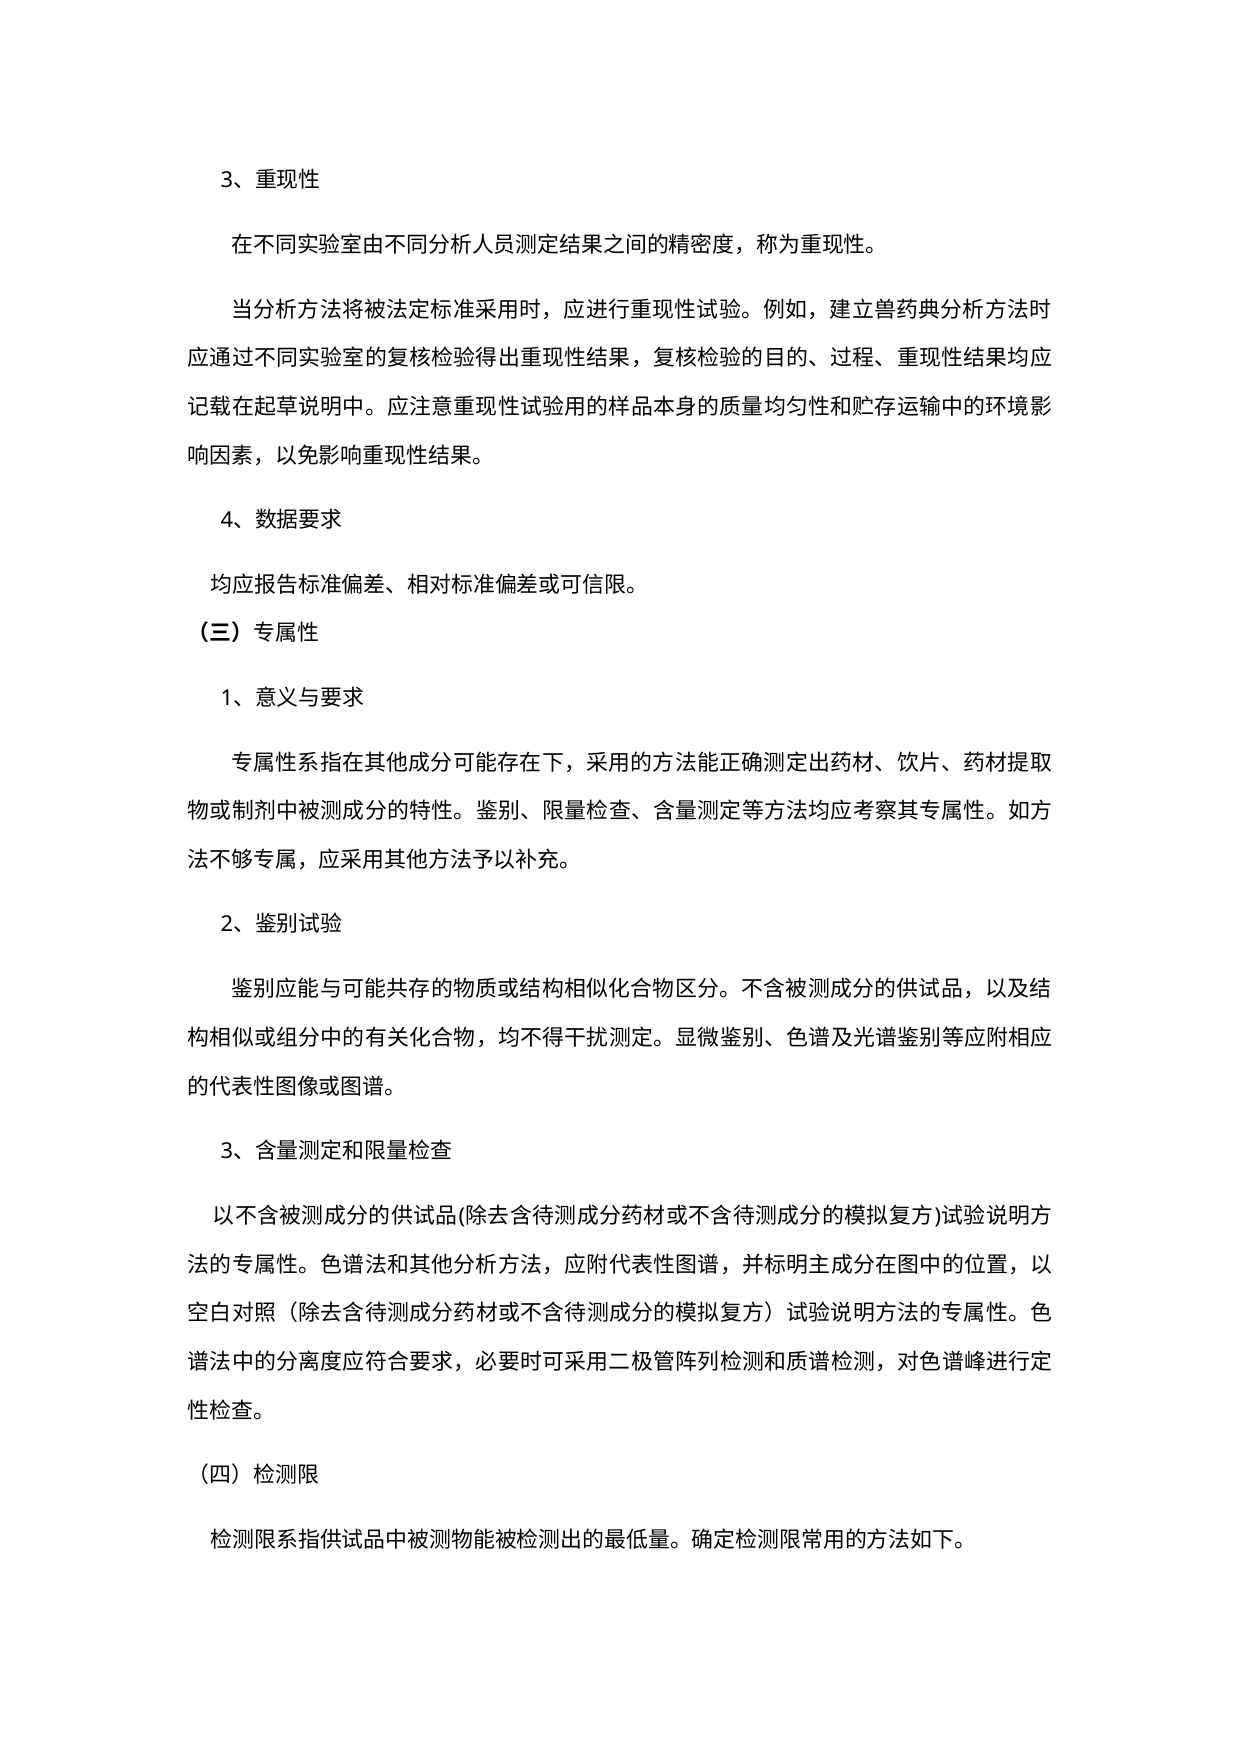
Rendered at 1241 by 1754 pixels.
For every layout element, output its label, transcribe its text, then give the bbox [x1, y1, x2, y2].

text 以不含被测成分的供试品(除去含待测成分药材或不含待测成分的模拟复方)试验说明方法的专属性。色谱法和其他分析方法，应附代表性图谱，并标明主成分在图中的位置，以空白对照（除去含待测成分药材或不含待测成分的模拟复方）试验说明方法的专属性。色谱法中的分离度应符合要求，必要时可采用二极管阵列检测和质谱检测，对色谱峰进行定性检查。 [187, 1197, 1053, 1425]
text 鉴别应能与可能共存的物质或结构相似化合物区分。不含被测成分的供试品，以及结构相似或组分中的有关化合物，均不得干扰测定。显微鉴别、色谱及光谱鉴别等应附相应的代表性图像或图谱。 [187, 971, 1053, 1101]
text （三）专属性 [187, 615, 1053, 647]
text 1、意义与要求 [187, 679, 1053, 712]
text 当分析方法将被法定标准采用时，应进行重现性试验。例如，建立兽药典分析方法时应通过不同实验室的复核检验得出重现性结果，复核检验的目的、过程、重现性结果均应记载在起草说明中。应注意重现性试验用的样品本身的质量均匀性和贮存运输中的环境影响因素，以免影响重现性结果。 [187, 291, 1053, 470]
text 在不同实验室由不同分析人员测定结果之间的精密度，称为重现性。 [187, 227, 1053, 259]
text （四）检测限 [187, 1457, 1053, 1489]
text 3、重现性 [187, 162, 1053, 194]
text 专属性系指在其他成分可能存在下，采用的方法能正确测定出药材、饮片、药材提取物或制剂中被测成分的特性。鉴别、限量检查、含量测定等方法均应考察其专属性。如方法不够专属，应采用其他方法予以补充。 [187, 744, 1053, 874]
text 均应报告标准偏差、相对标准偏差或可信限。 [187, 567, 1053, 599]
text 3、含量测定和限量检查 [187, 1133, 1053, 1165]
text 4、数据要求 [187, 502, 1053, 534]
text 2、鉴别试验 [187, 906, 1053, 939]
text 检测限系指供试品中被测物能被检测出的最低量。确定检测限常用的方法如下。 [187, 1522, 1053, 1554]
